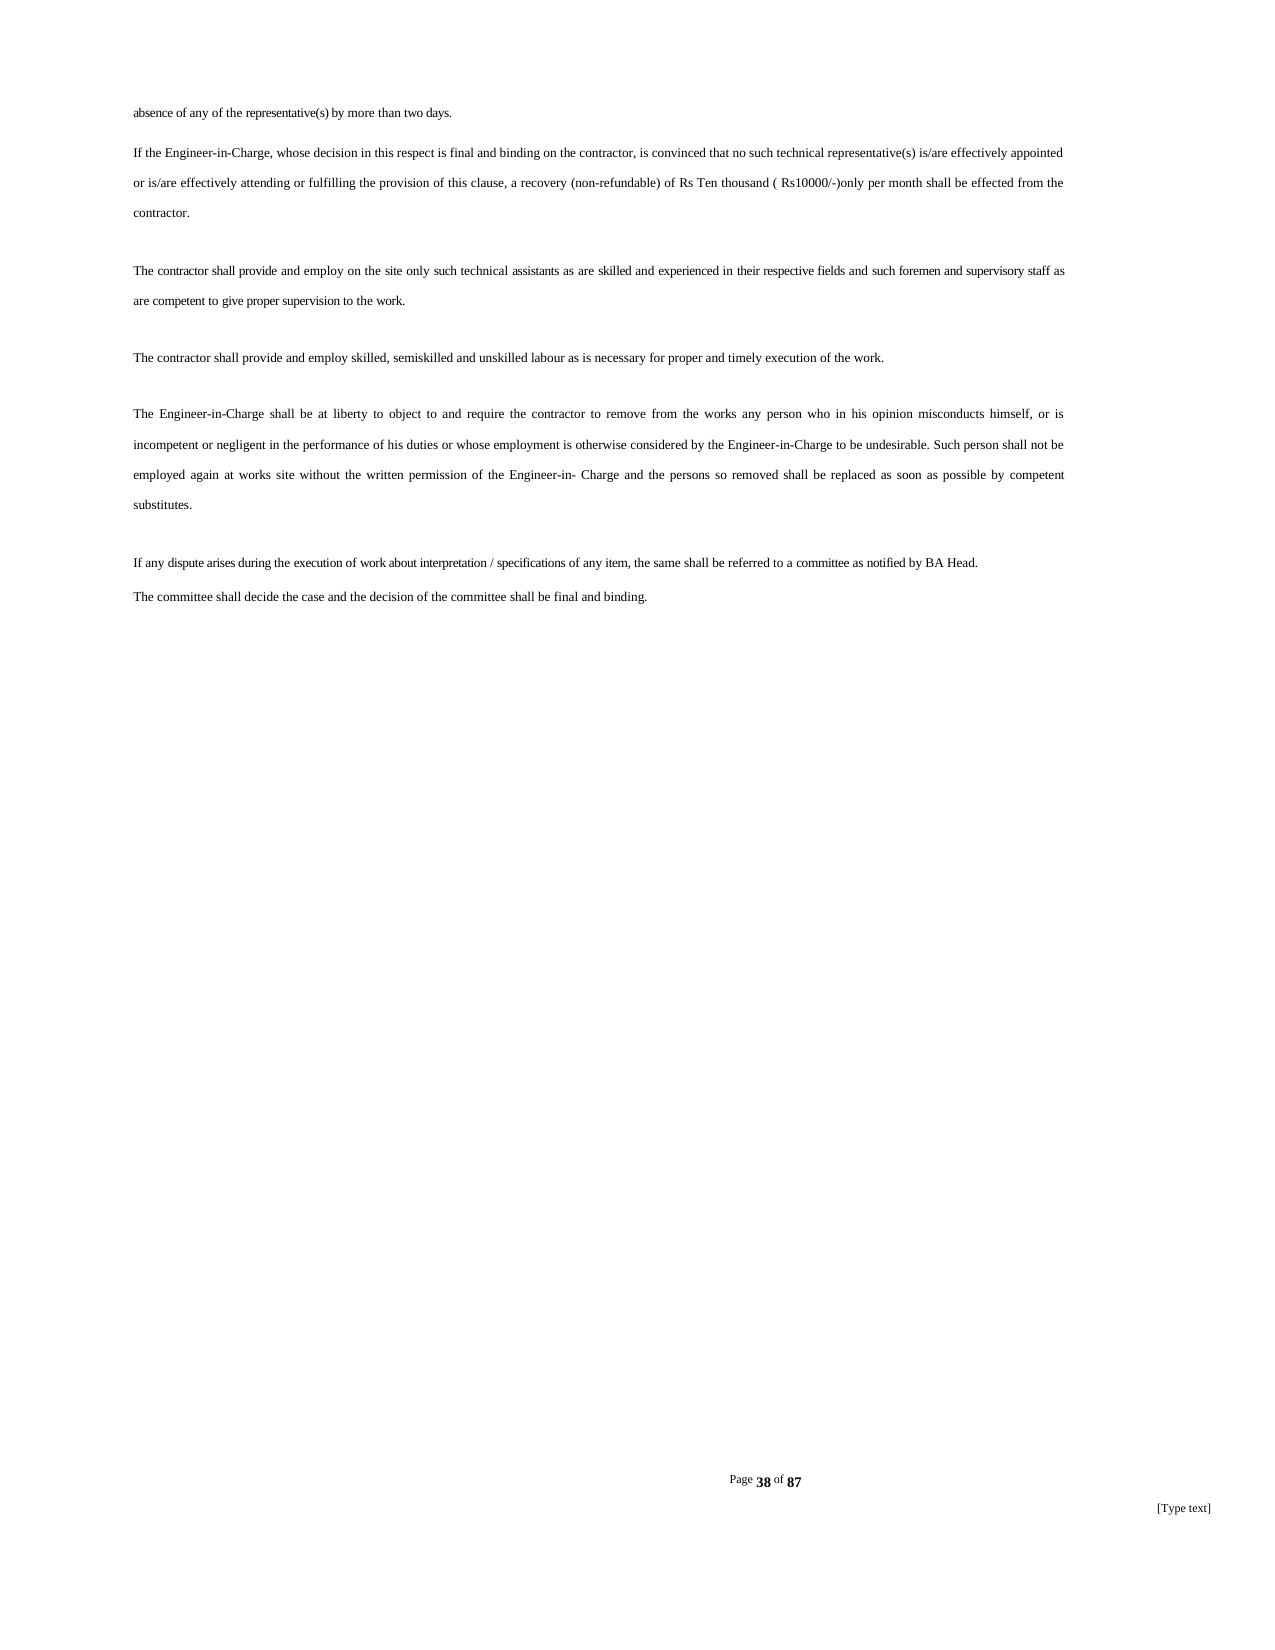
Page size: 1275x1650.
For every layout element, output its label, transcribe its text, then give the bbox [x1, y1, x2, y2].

text If the Engineer-in-Charge, whose decision in this respect is final and binding on the contractor, is convinced that no such technical representative(s) is/are effectively appointed or is/are effectively attending or fulfilling the provision of this clause, a recovery (non-refundable) of Rs Ten thousand ( Rs10000/-)only per month shall be effected from the contractor. [133, 134, 1066, 221]
text The committee shall decide the case and the decision of the committee shall be final and binding. [133, 578, 1065, 604]
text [133, 94, 1065, 120]
text If any dispute arises during the execution of work about interpretation / specifications of any item, the same shall be referred to a committee as notified by BA Head. [133, 543, 1065, 570]
text The contractor shall provide and employ on the site only such technical assistants as are skilled and experienced in their respective fields and such foremen and supervisory staff as are competent to give proper supervision to the work. [133, 252, 1065, 309]
text The Engineer-in-Charge shall be at liberty to object to and require the contractor to remove from the works any person who in his opinion misconducts himself, or is incompetent or negligent in the performance of his duties or whose employment is otherwise considered by the Engineer-in-Charge to be undesirable. Such person shall not be employed again at works site without the written permission of the Engineer-in- Charge and the persons so removed shall be replaced as soon as possible by competent substitutes. [133, 395, 1066, 512]
text The contractor shall provide and employ skilled, semiskilled and unskilled labour as is necessary for proper and timely execution of the work. [133, 339, 1065, 365]
